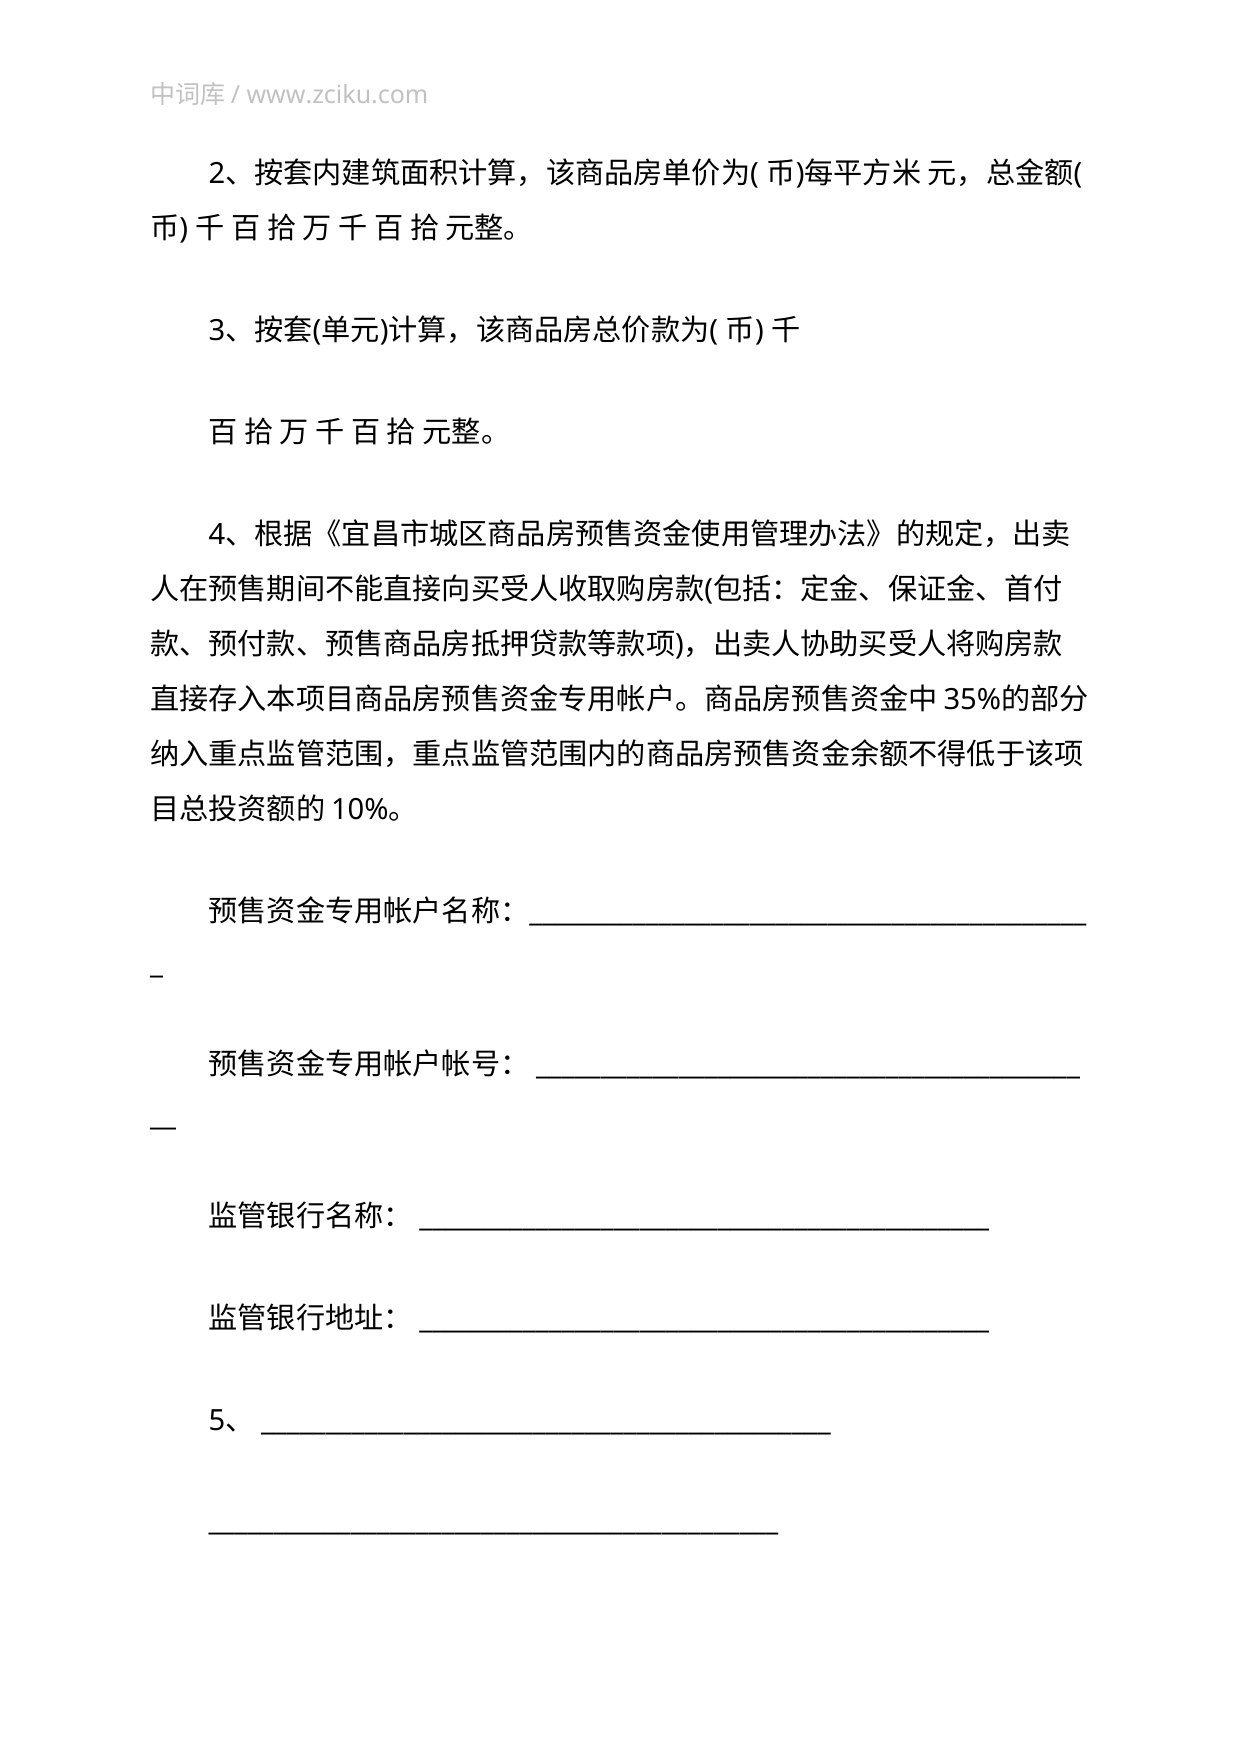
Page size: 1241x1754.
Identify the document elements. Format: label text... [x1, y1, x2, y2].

text 百 拾 万 千 百 拾 元整。 [150, 409, 1090, 451]
text ____________________________________________ [150, 1499, 1090, 1539]
text 监管银行地址： ____________________________________________ [150, 1295, 1090, 1337]
text 预售资金专用帐户名称：____________________________________________ [150, 888, 1090, 982]
text 3、按套(单元)计算，该商品房总价款为( 币) 千 [150, 307, 1090, 349]
text 监管银行名称： ____________________________________________ [150, 1193, 1090, 1235]
text 2、按套内建筑面积计算，该商品房单价为( 币)每平方米 元，总金额( 币) 千 百 拾 万 千 百 拾 元整。 [150, 150, 1090, 247]
text 4、根据《宜昌市城区商品房预售资金使用管理办法》的规定，出卖人在预售期间不能直接向买受人收取购房款(包括：定金、保证金、首付款、预付款、预售商品房抵押贷款等款项)，出卖人协助买受人将购房款直接存入本项目商品房预售资金专用帐户。商品房预售资金中35%的部分纳入重点监管范围，重点监管范围内的商品房预售资金余额不得低于该项目总投资额的10%。 [150, 511, 1090, 828]
text 5、 ____________________________________________ [150, 1397, 1090, 1439]
text 预售资金专用帐户帐号： ____________________________________________ [150, 1040, 1090, 1134]
